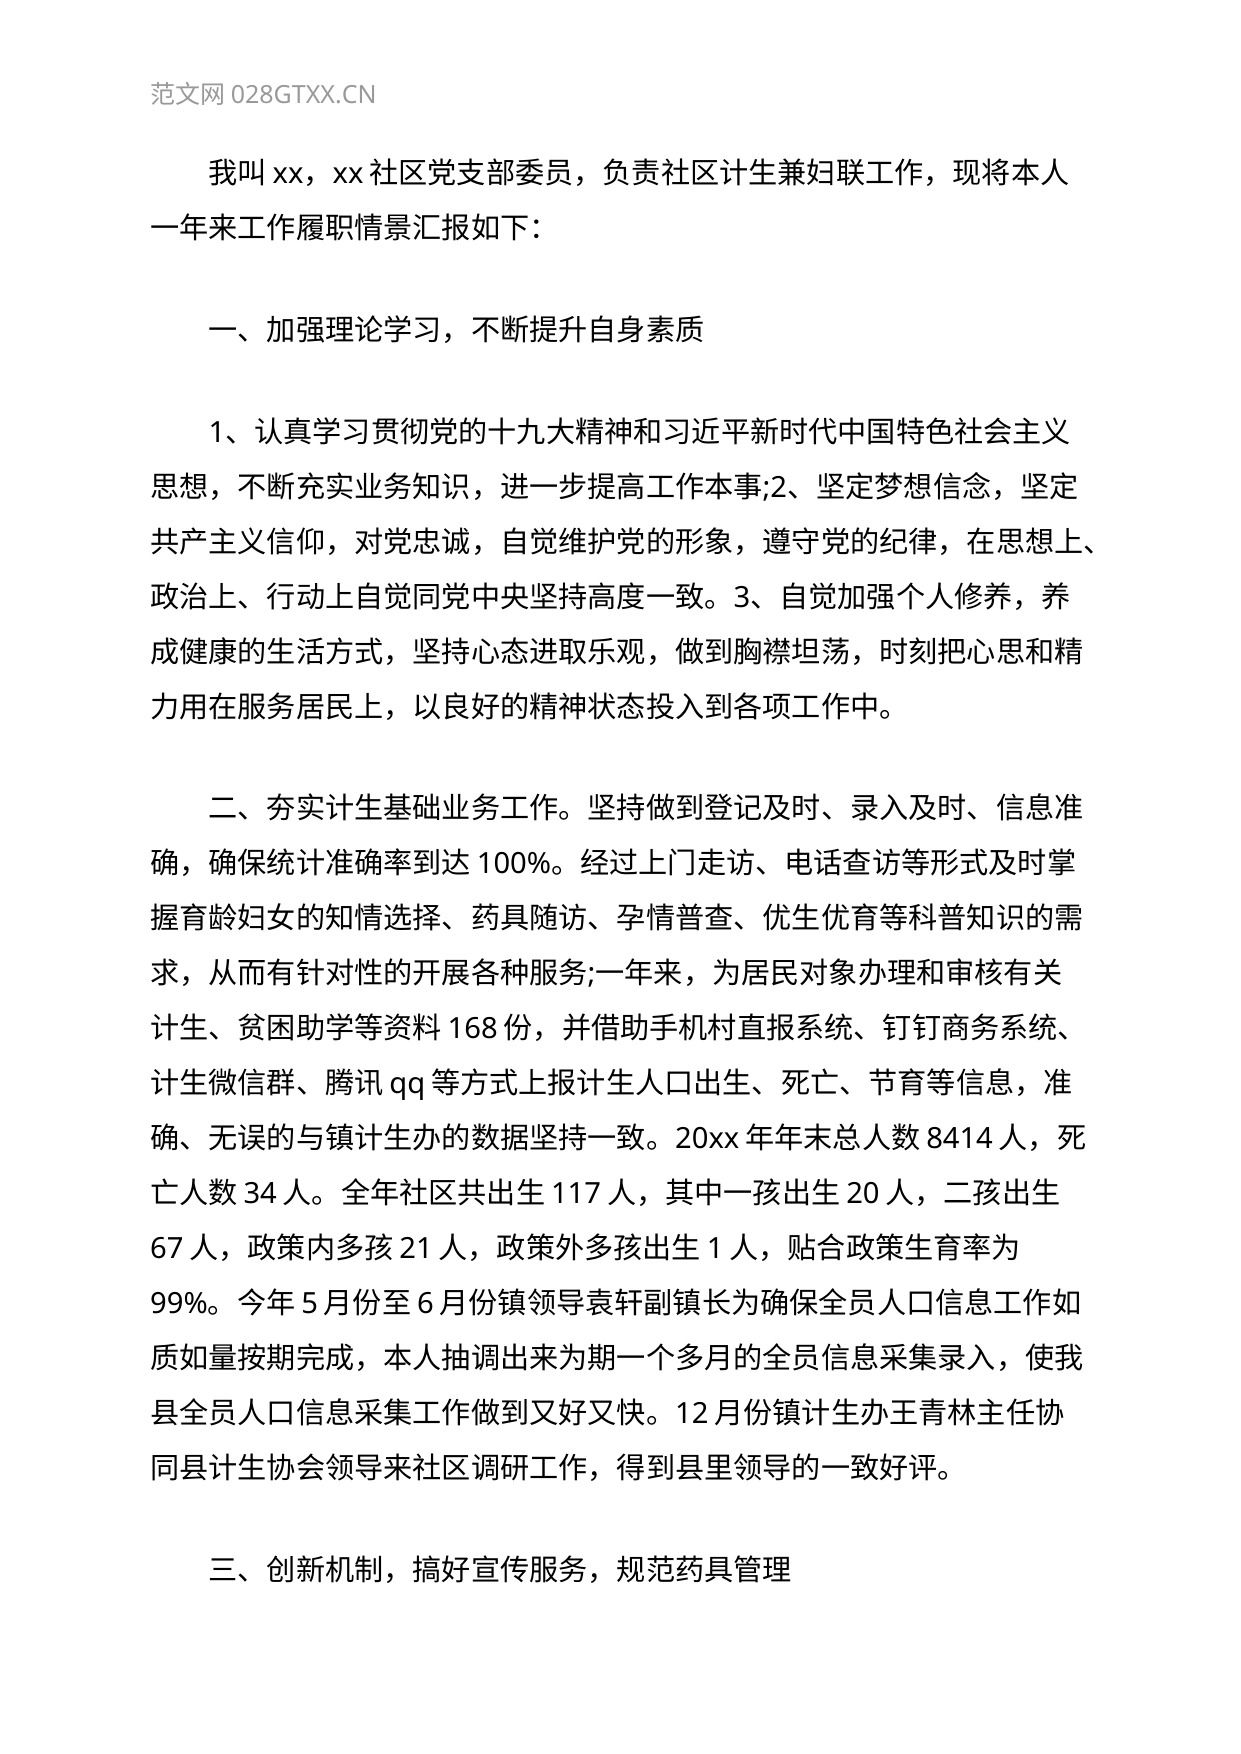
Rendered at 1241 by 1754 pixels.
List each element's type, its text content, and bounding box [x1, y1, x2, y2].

text 1、认真学习贯彻党的十九大精神和习近平新时代中国特色社会主义思想，不断充实业务知识，进一步提高工作本事;2、坚定梦想信念，坚定共产主义信仰，对党忠诚，自觉维护党的形象，遵守党的纪律，在思想上、政治上、行动上自觉同党中央坚持高度一致。3、自觉加强个人修养，养成健康的生活方式，坚持心态进取乐观，做到胸襟坦荡，时刻把心思和精力用在服务居民上，以良好的精神状态投入到各项工作中。 [150, 408, 1090, 726]
text 我叫xx，xx社区党支部委员，负责社区计生兼妇联工作，现将本人一年来工作履职情景汇报如下： [150, 150, 1090, 247]
text 二、夯实计生基础业务工作。坚持做到登记及时、录入及时、信息准确，确保统计准确率到达100%。经过上门走访、电话查访等形式及时掌握育龄妇女的知情选择、药具随访、孕情普查、优生优育等科普知识的需求，从而有针对性的开展各种服务;一年来，为居民对象办理和审核有关计生、贫困助学等资料168份，并借助手机村直报系统、钉钉商务系统、计生微信群、腾讯qq等方式上报计生人口出生、死亡、节育等信息，准确、无误的与镇计生办的数据坚持一致。20xx年年末总人数8414人，死亡人数34人。全年社区共出生117人，其中一孩出生20人，二孩出生67人，政策内多孩21人，政策外多孩出生1人，贴合政策生育率为99%。今年5月份至6月份镇领导袁轩副镇长为确保全员人口信息工作如质如量按期完成，本人抽调出来为期一个多月的全员信息采集录入，使我县全员人口信息采集工作做到又好又快。12月份镇计生办王青林主任协同县计生协会领导来社区调研工作，得到县里领导的一致好评。 [150, 785, 1090, 1487]
text 三、创新机制，搞好宣传服务，规范药具管理 [150, 1547, 1090, 1589]
text 一、加强理论学习，不断提升自身素质 [150, 307, 1090, 349]
